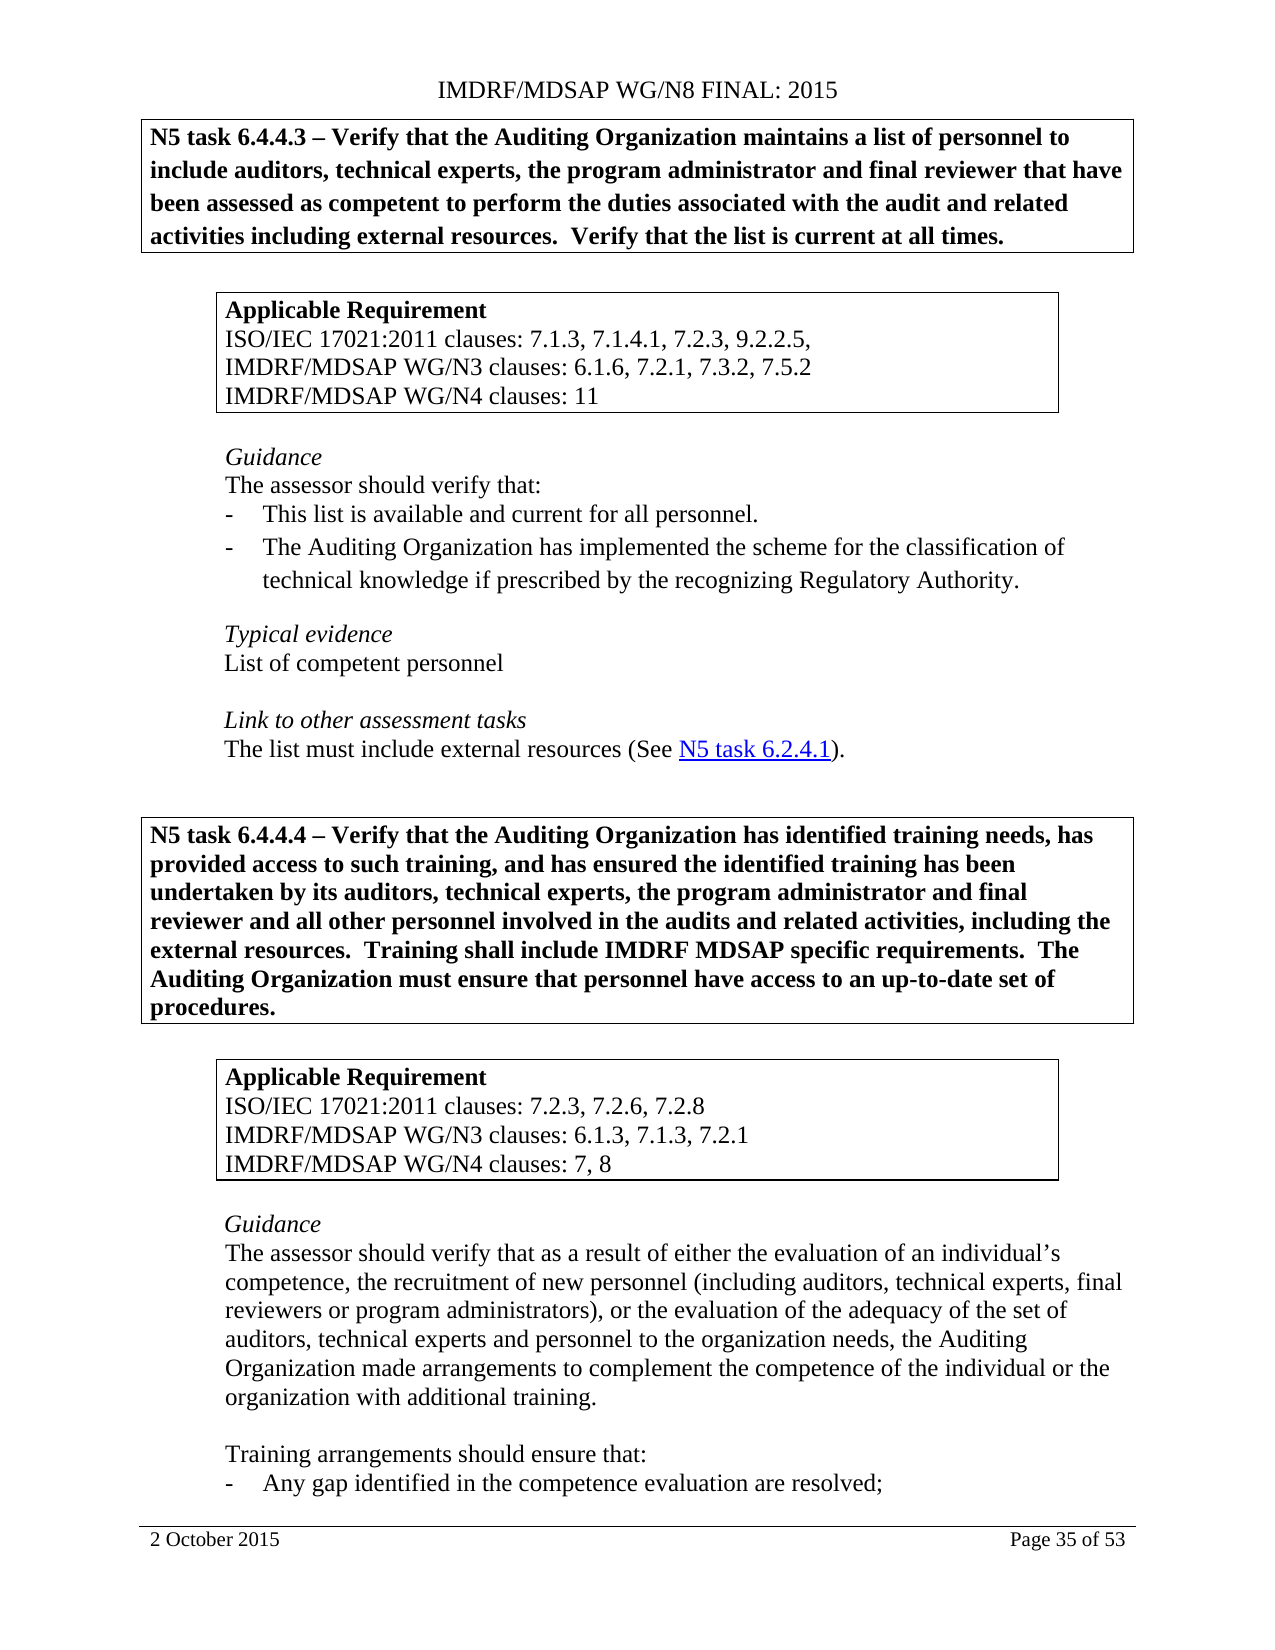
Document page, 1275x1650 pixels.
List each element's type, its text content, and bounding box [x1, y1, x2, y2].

list Any gap identified in the competence evaluation are resolved; [225, 1468, 1125, 1497]
text The assessor should verify that: [225, 471, 1125, 499]
text IMDRF/MDSAP WG/N4 clauses: 11 [217, 378, 1058, 412]
subtitle N5 task 6.4.4.4 – Verify that the Auditing Organization has identified training needs, has provided access to such training, and has ensured the identified training has been undertaken by its auditors, technical experts, the program administrator and final reviewer and all other personnel involved in the audits and related activities, including the external resources. Training shall include IMDRF MDSAP specific requirements. The Auditing Organization must ensure that personnel have access to an up-to-date set of procedures. [142, 818, 1133, 1023]
text List of competent personnel [224, 648, 1125, 677]
text The list must include external resources (See N5 task 6.2.4.1). [224, 734, 1125, 763]
text Applicable Requirement [217, 1060, 1058, 1088]
subtitle N5 task 6.4.4.3 – Verify that the Auditing Organization maintains a list of personnel to include auditors, technical experts, the program administrator and final reviewer that have been assessed as competent to perform the duties associated with the audit and related activities including external resources. Verify that the list is current at all times. [142, 120, 1133, 252]
text Guidance [224, 1209, 1125, 1238]
text IMDRF/MDSAP WG/N3 clauses: 6.1.6, 7.2.1, 7.3.2, 7.5.2 [217, 349, 1058, 378]
text IMDRF/MDSAP WG/N3 clauses: 6.1.3, 7.1.3, 7.2.1 [217, 1117, 1058, 1146]
text Applicable Requirement [217, 293, 1058, 321]
text IMDRF/MDSAP WG/N4 clauses: 7, 8 [217, 1146, 1058, 1179]
text Guidance [225, 442, 1125, 471]
list This list is available and current for all personnel. [225, 499, 1125, 528]
text Training arrangements should ensure that: [225, 1439, 1125, 1468]
text Typical evidence [224, 619, 1125, 648]
text ISO/IEC 17021:2011 clauses: 7.1.3, 7.1.4.1, 7.2.3, 9.2.2.5, [217, 321, 1058, 349]
list The Auditing Organization has implemented the scheme for the classification of technical knowledge if prescribed by the recognizing Regulatory Authority. [225, 532, 1125, 594]
text Link to other assessment tasks [224, 706, 1125, 734]
text ISO/IEC 17021:2011 clauses: 7.2.3, 7.2.6, 7.2.8 [217, 1088, 1058, 1117]
text The assessor should verify that as a result of either the evaluation of an individual’s competence, the recruitment of new personnel (including auditors, technical experts, final reviewers or program administrators), or the evaluation of the adequacy of the set of auditors, technical experts and personnel to the organization needs, the Auditing Organization made arrangements to complement the competence of the individual or the organization with additional training. [225, 1238, 1125, 1411]
